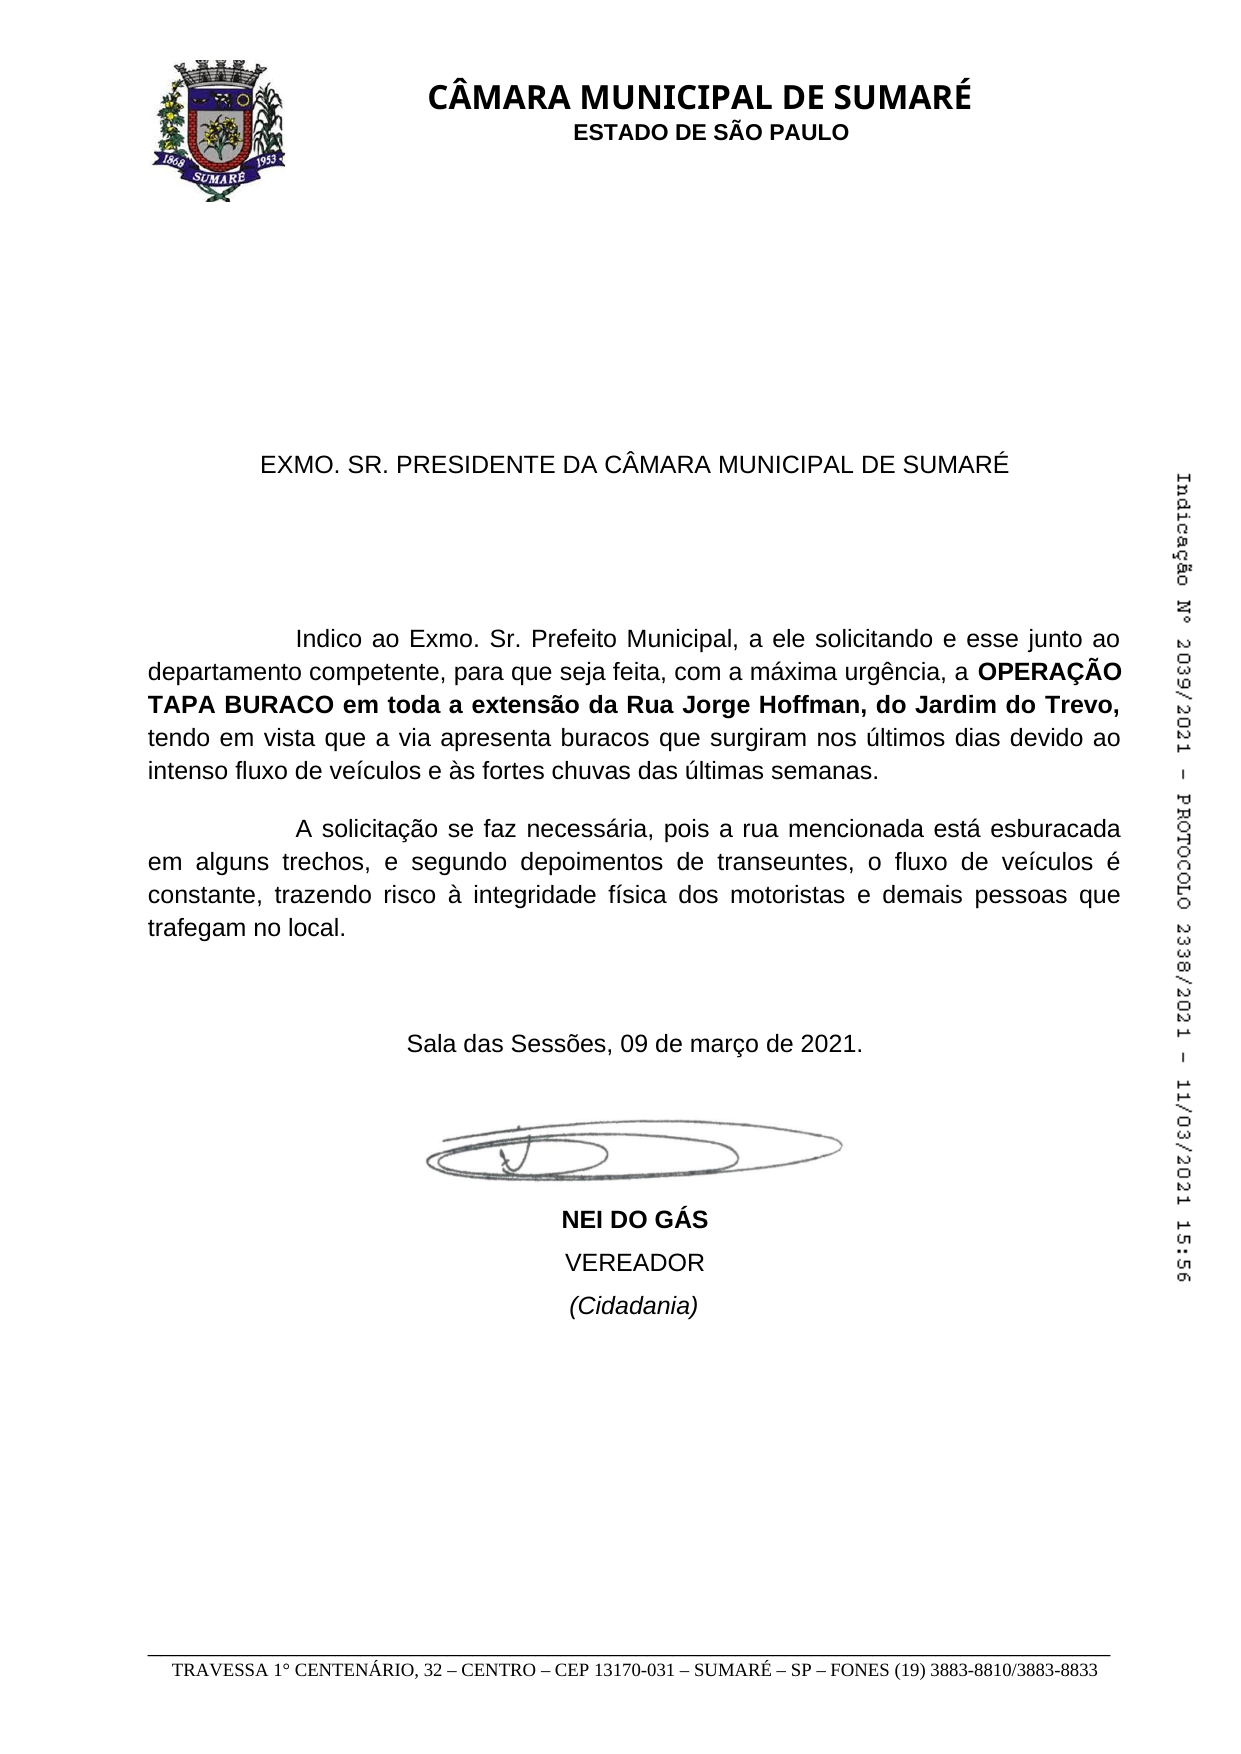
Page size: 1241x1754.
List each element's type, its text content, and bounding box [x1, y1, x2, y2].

text Indico ao Exmo. Sr. Prefeito Municipal, a ele solicitando e esse junto ao departamento competente, para que seja feita, com a máxima urgência, a OPERAÇÃO TAPA BURACO em toda a extensão da Rua Jorge Hoffman, do Jardim do Trevo, tendo em vista que a via apresenta buracos que surgiram nos últimos dias devido ao intenso fluxo de veículos e às fortes chuvas das últimas semanas. [148, 624, 1122, 785]
picture [417, 1095, 853, 1205]
text EXMO. SR. PRESIDENTE DA CÂMARA MUNICIPAL DE SUMARÉ [148, 450, 1122, 479]
text A solicitação se faz necessária, pois a rua mencionada está esburacada em alguns trechos, e segundo depoimentos de transeuntes, o fluxo de veículos é constante, trazendo risco à integridade física dos motoristas e demais pessoas que trafegam no local. [148, 814, 1122, 942]
text NEI DO GÁS [148, 1205, 1122, 1233]
picture [1150, 468, 1213, 1286]
text (Cidadania) [148, 1291, 1122, 1320]
picture [147, 60, 286, 202]
text VEREADOR [148, 1248, 1122, 1277]
text Sala das Sessões, 09 de março de 2021. [148, 1029, 1122, 1058]
